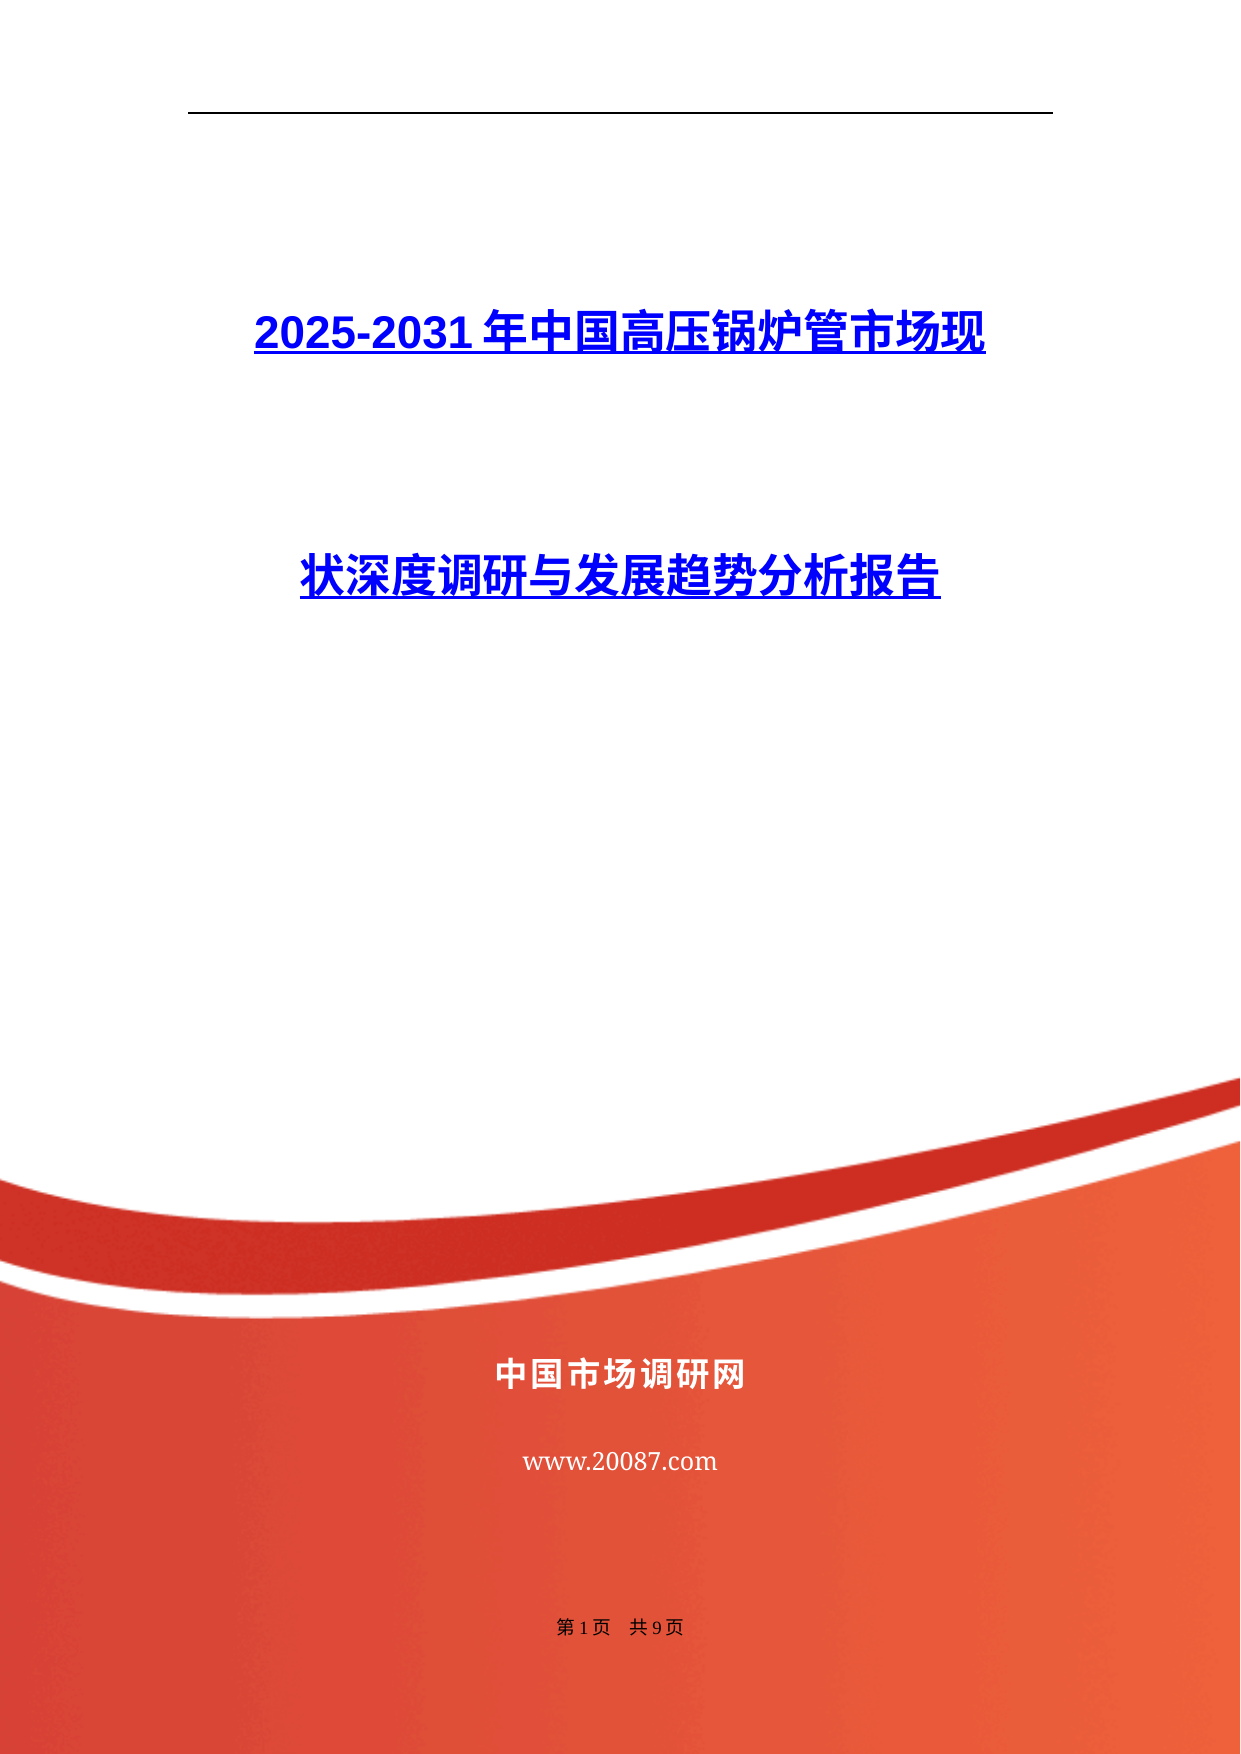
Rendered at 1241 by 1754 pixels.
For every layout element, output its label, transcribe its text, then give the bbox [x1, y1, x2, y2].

picture [0, 1006, 1241, 1754]
table_header 2025-2031年中国高压锅炉管市场现状深度调研与发展趋势分析报告 [188, 207, 1053, 773]
text www.20087.com [187, 1428, 1053, 1493]
subtitle 中国市场调研网 [187, 1339, 1053, 1404]
